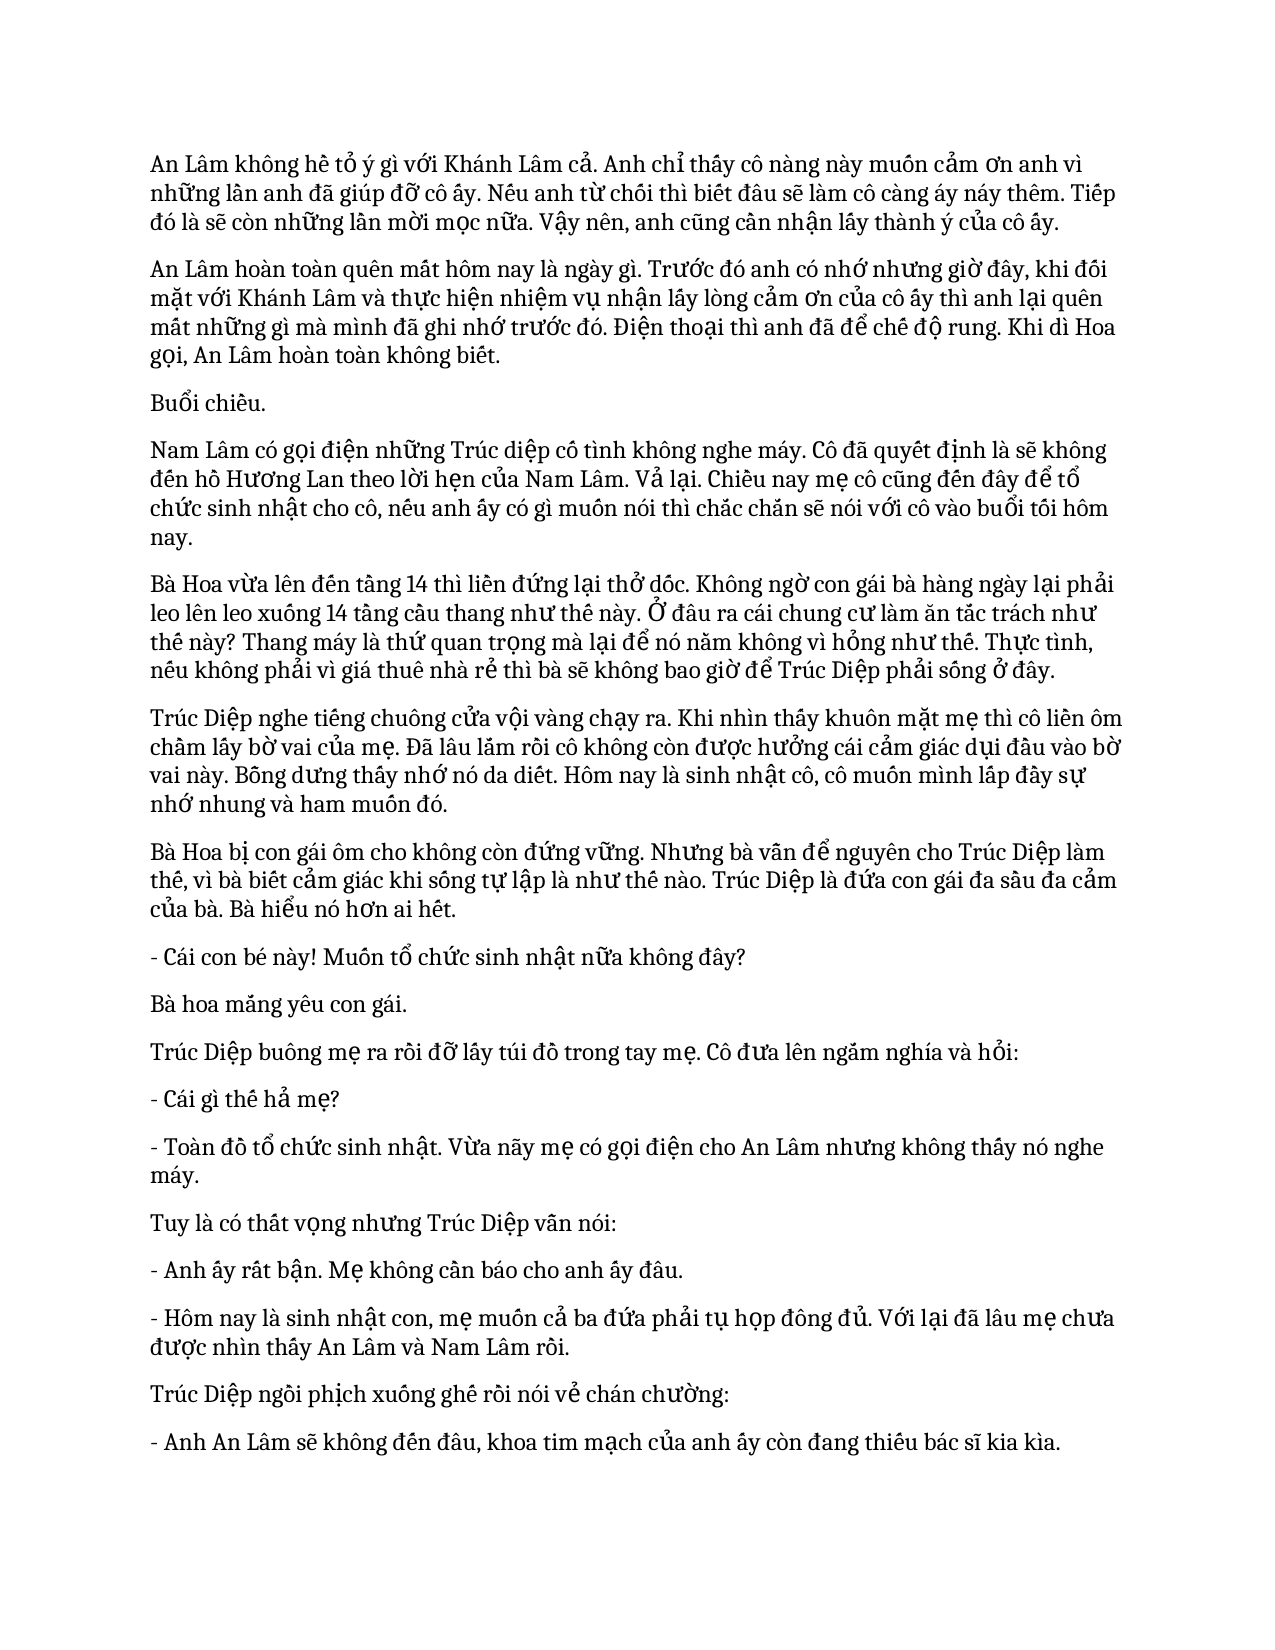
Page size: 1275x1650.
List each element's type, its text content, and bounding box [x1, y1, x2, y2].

text An Lâm không hề tỏ ý gì với Khánh Lâm cả. Anh chỉ thấy cô nàng này muốn cảm ơn anh vì những lần anh đã giúp đỡ cô ấy. Nếu anh từ chối thì biết đâu sẽ làm cô càng áy náy thêm. Tiếp đó là sẽ còn những lần mời mọc nữa. Vậy nên, anh cũng cần nhận lấy thành ý của cô ấy. [150, 150, 1125, 236]
text Bà Hoa bị con gái ôm cho không còn đứng vững. Nhưng bà vẫn để nguyên cho Trúc Diệp làm thế, vì bà biết cảm giác khi sống tự lập là như thế nào. Trúc Diệp là đứa con gái đa sầu đa cảm của bà. Bà hiểu nó hơn ai hết. [150, 837, 1125, 924]
text An Lâm hoàn toàn quên mất hôm nay là ngày gì. Trước đó anh có nhớ nhưng giờ đây, khi đối mặt với Khánh Lâm và thực hiện nhiệm vụ nhận lấy lòng cảm ơn của cô ấy thì anh lại quên mất những gì mà mình đã ghi nhớ trước đó. Điện thoại thì anh đã để chế độ rung. Khi dì Hoa gọi, An Lâm hoàn toàn không biết. [150, 255, 1125, 370]
text Bà Hoa vừa lên đến tầng 14 thì liền đứng lại thở dốc. Không ngờ con gái bà hàng ngày lại phải leo lên leo xuống 14 tầng cầu thang như thế này. Ở đâu ra cái chung cư làm ăn tắc trách như thế này? Thang máy là thứ quan trọng mà lại để nó nằm không vì hỏng như thế. Thực tình, nếu không phải vì giá thuê nhà rẻ thì bà sẽ không bao giờ để Trúc Diệp phải sống ở đây. [150, 570, 1125, 685]
text Trúc Diệp ngồi phịch xuống ghế rồi nói vẻ chán chường: [150, 1380, 1125, 1409]
text - Hôm nay là sinh nhật con, mẹ muốn cả ba đứa phải tụ họp đông đủ. Với lại đã lâu mẹ chưa được nhìn thấy An Lâm và Nam Lâm rồi. [150, 1304, 1125, 1361]
text - Anh An Lâm sẽ không đến đâu, khoa tim mạch của anh ấy còn đang thiếu bác sĩ kia kìa. [150, 1427, 1125, 1456]
text Buổi chiều. [150, 389, 1125, 417]
text Trúc Diệp buông mẹ ra rồi đỡ lấy túi đồ trong tay mẹ. Cô đưa lên ngắm nghía và hỏi: [150, 1037, 1125, 1066]
text Bà hoa mắng yêu con gái. [150, 990, 1125, 1019]
text - Cái con bé này! Muốn tổ chức sinh nhật nữa không đây? [150, 942, 1125, 971]
text Trúc Diệp nghe tiếng chuông cửa vội vàng chạy ra. Khi nhìn thấy khuôn mặt mẹ thì cô liền ôm chầm lấy bờ vai của mẹ. Đã lâu lắm rồi cô không còn được hưởng cái cảm giác dụi đầu vào bờ vai này. Bỗng dưng thấy nhớ nó da diết. Hôm nay là sinh nhật cô, cô muốn mình lấp đầy sự nhớ nhung và ham muốn đó. [150, 704, 1125, 819]
text Nam Lâm có gọi điện những Trúc diệp cố tình không nghe máy. Cô đã quyết định là sẽ không đến hồ Hương Lan theo lời hẹn của Nam Lâm. Vả lại. Chiều nay mẹ cô cũng đến đây để tổ chức sinh nhật cho cô, nếu anh ấy có gì muốn nói thì chắc chắn sẽ nói với cô vào buổi tối hôm nay. [150, 436, 1125, 551]
text - Anh ấy rất bận. Mẹ không cần báo cho anh ấy đâu. [150, 1256, 1125, 1285]
text Tuy là có thất vọng nhưng Trúc Diệp vẫn nói: [150, 1209, 1125, 1237]
text - Cái gì thế hả mẹ? [150, 1085, 1125, 1114]
text - Toàn đồ tổ chức sinh nhật. Vừa nãy mẹ có gọi điện cho An Lâm nhưng không thấy nó nghe máy. [150, 1132, 1125, 1190]
